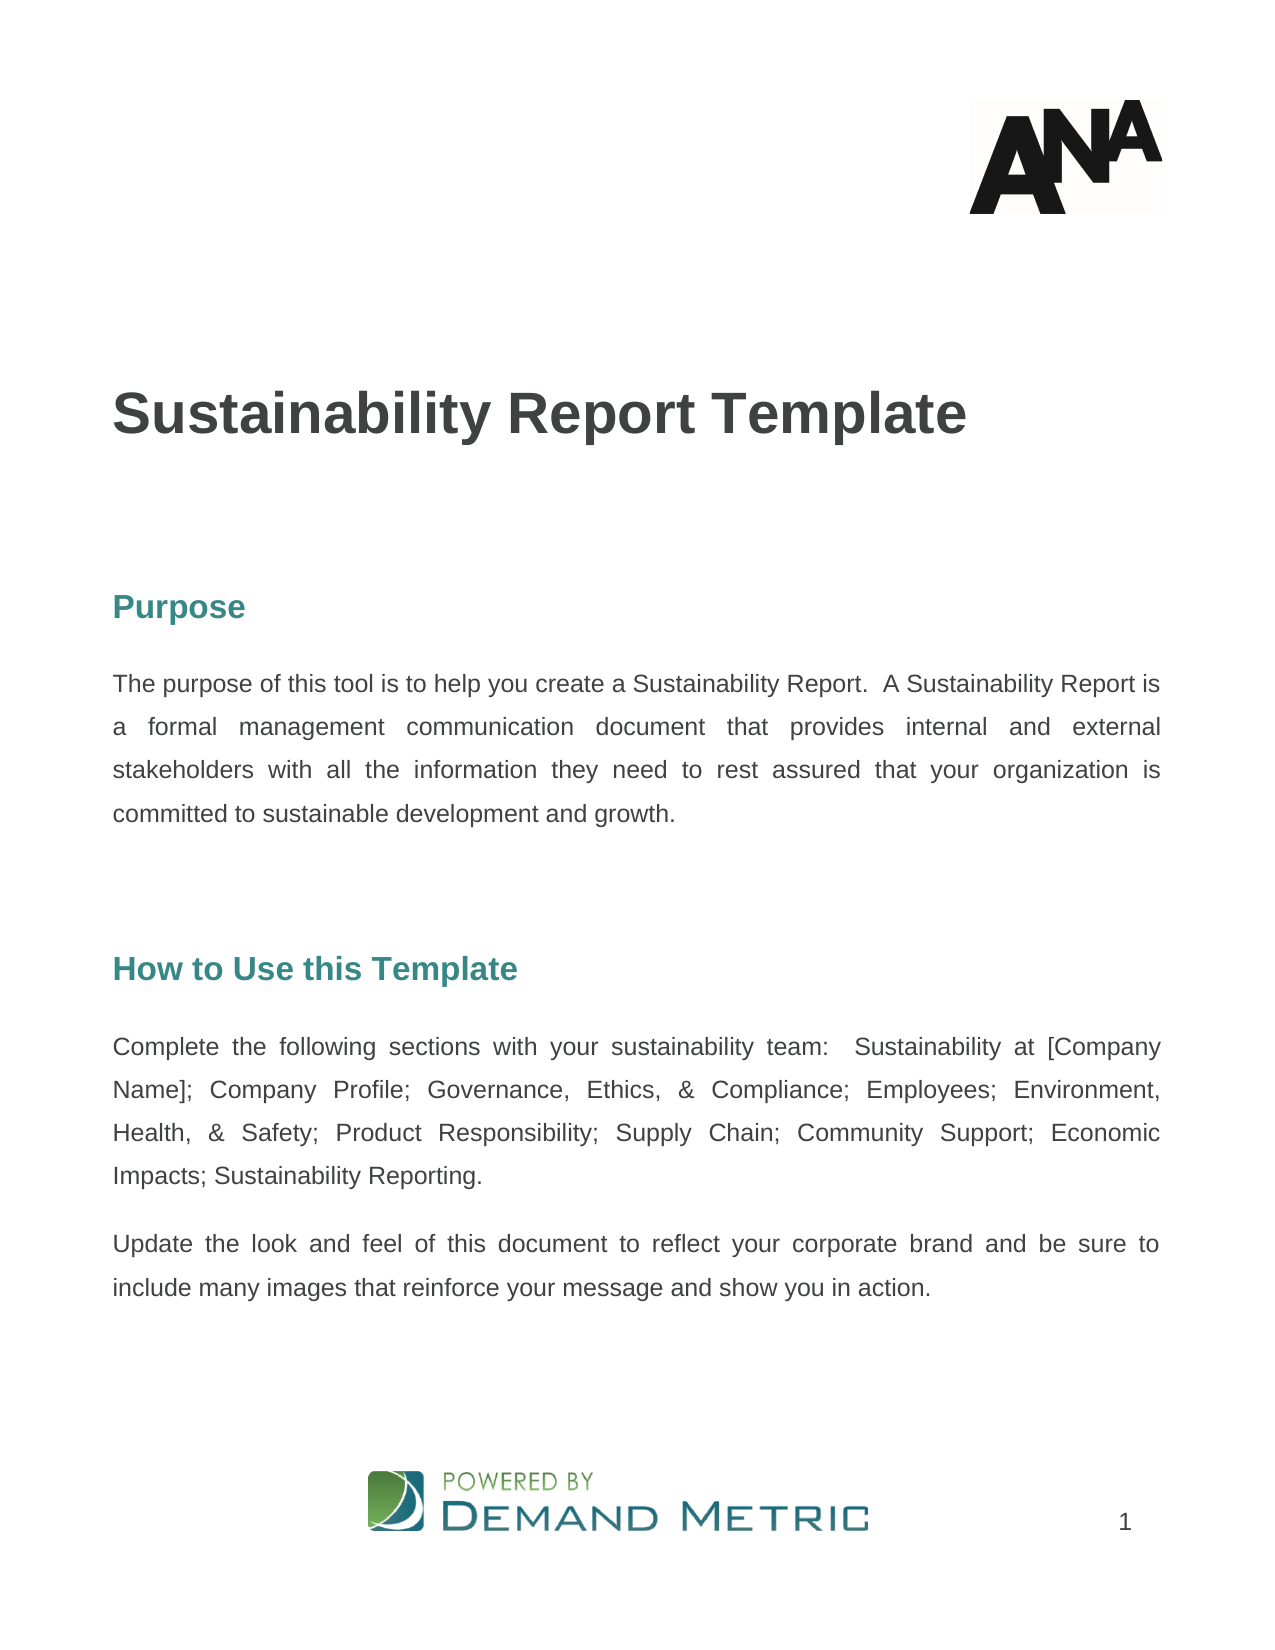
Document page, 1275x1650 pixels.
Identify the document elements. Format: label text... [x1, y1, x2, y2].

subtitle How to Use this Template [112, 949, 1162, 988]
text Update the look and feel of this document to reflect your corporate brand and be sure to include many images that reinforce your message and show you in action. [112, 1229, 1162, 1301]
picture [969, 100, 1163, 214]
text The purpose of this tool is to help you create a Sustainability Report. A Sustainability Report is a formal management communication document that provides internal and external stakeholders with all the information they need to rest assured that your organization is committed to sustainable development and growth. [112, 669, 1162, 827]
picture [368, 1471, 868, 1531]
text Complete the following sections with your sustainability team: Sustainability at [Company Name]; Company Profile; Governance, Ethics, & Compliance; Employees; Environment, Health, & Safety; Product Responsibility; Supply Chain; Community Support; Economic Impacts; Sustainability Reporting. [112, 1032, 1162, 1190]
text Sustainability Report Template [112, 378, 1162, 446]
subtitle Purpose [112, 587, 1162, 625]
